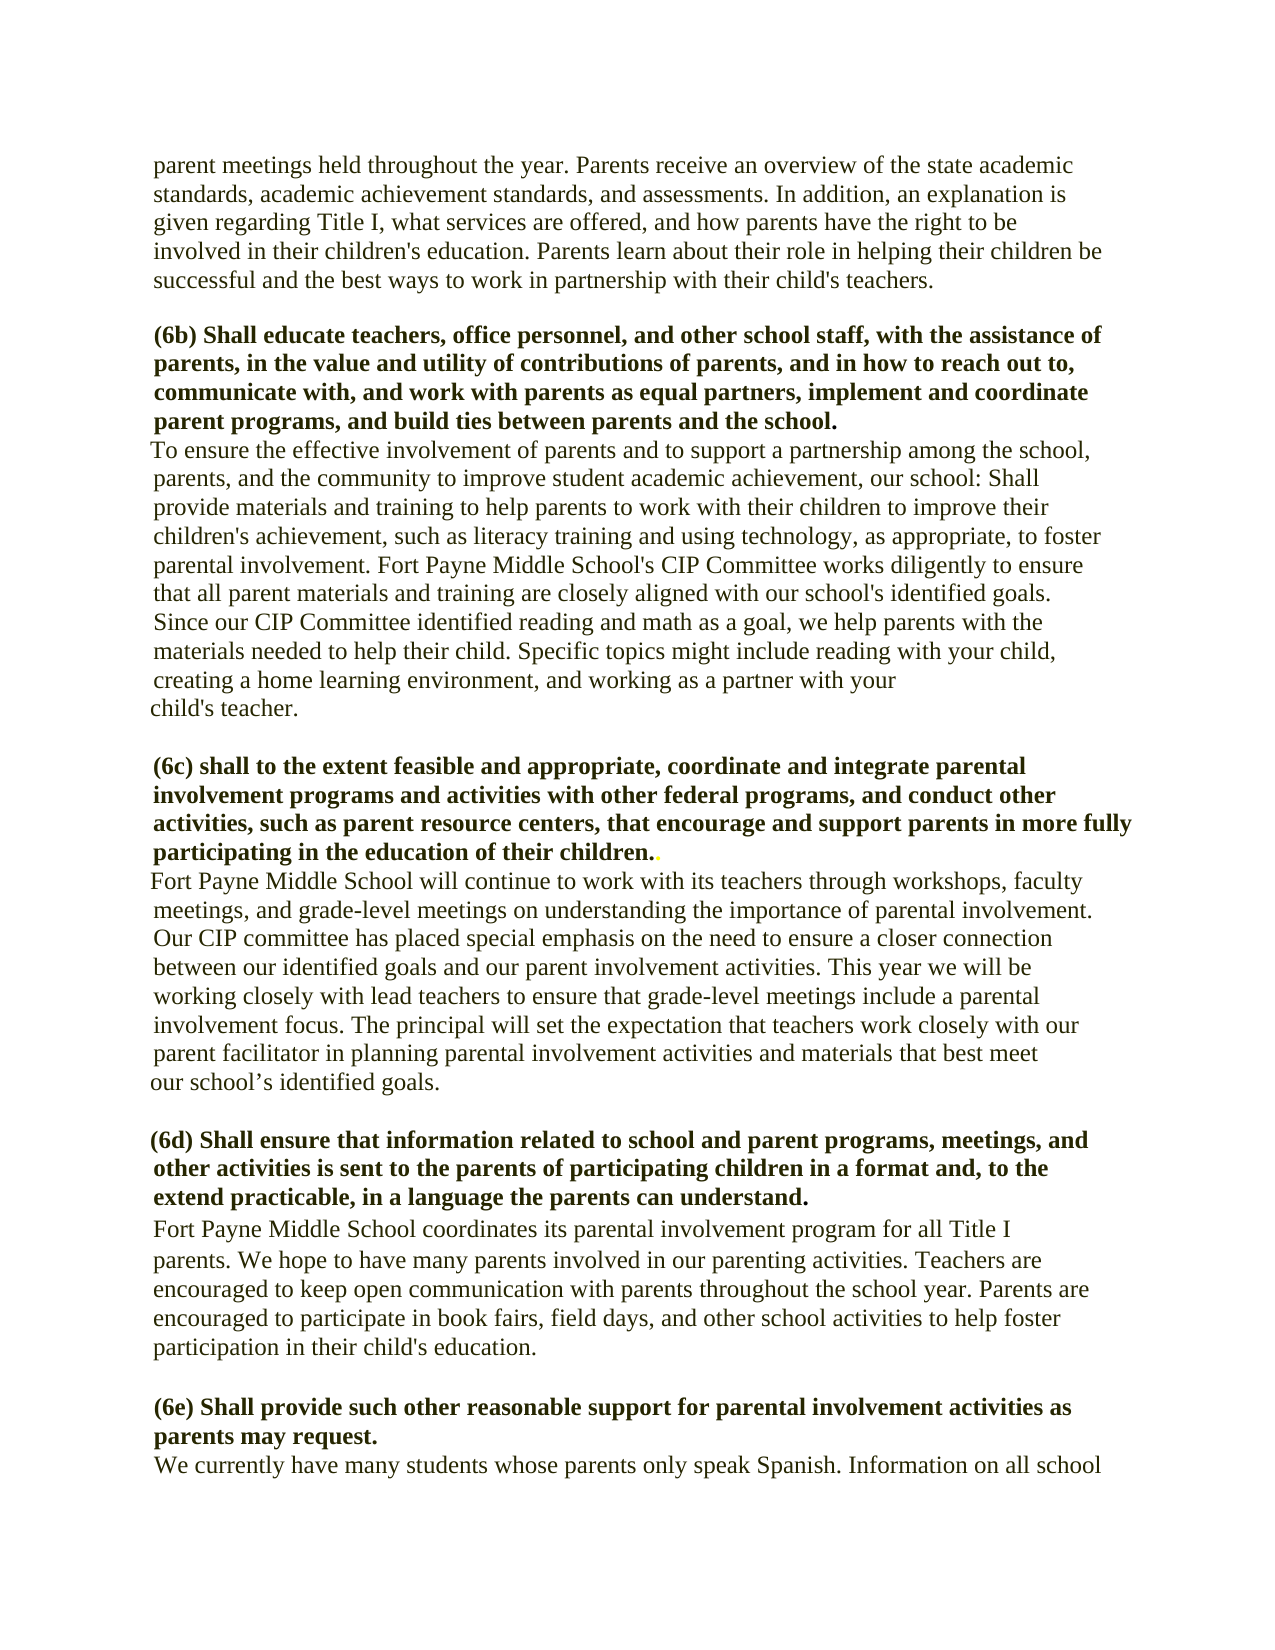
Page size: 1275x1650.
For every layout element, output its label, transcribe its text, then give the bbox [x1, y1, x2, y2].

text To ensure the effective involvement of parents and to support a partnership among the school, parents, and the community to improve student academic achievement, our school: Shall provide materials and training to help parents to work with their children to improve their children's achievement, such as literacy training and using technology, as appropriate, to foster parental involvement. Fort Payne Middle School's CIP Committee works diligently to ensure that all parent materials and training are closely aligned with our school's identified goals. Since our CIP Committee identified reading and math as a goal, we help parents with the materials needed to help their child. Specific topics might include reading with your child, creating a home learning environment, and working as a partner with your [150, 435, 1111, 693]
text our school’s identified goals. [150, 1067, 1098, 1096]
text Fort Payne Middle School will continue to work with its teachers through workshops, faculty meetings, and grade-level meetings on understanding the importance of parental involvement. Our CIP committee has placed special emphasis on the need to ensure a closer connection between our identified goals and our parent involvement activities. This year we will be working closely with lead teachers to ensure that grade-level meetings include a parental involvement focus. The principal will set the expectation that teachers work closely with our parent facilitator in planning parental involvement activities and materials that best meet [150, 866, 1098, 1067]
text (6c) shall to the extent feasible and appropriate, coordinate and integrate parental involvement programs and activities with other federal programs, and conduct other activities, such as parent resource centers, that encourage and support parents in more fully participating in the education of their children.. [153, 751, 1134, 866]
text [153, 150, 1104, 294]
text parents. We hope to have many parents involved in our parenting activities. Teachers are encouraged to keep open communication with parents throughout the school year. Parents are encouraged to participate in book fairs, field days, and other school activities to help foster participation in their child's education. [153, 1246, 1117, 1361]
text child's teacher. [150, 693, 1111, 722]
text (6e) Shall provide such other reasonable support for parental involvement activities as parents may request. [153, 1392, 1113, 1450]
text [153, 1450, 1113, 1478]
text (6d) Shall ensure that information related to school and parent programs, meetings, and other activities is sent to the parents of participating children in a format and, to the extend practicable, in a language the parents can understand. [150, 1125, 1098, 1211]
text Fort Payne Middle School coordinates its parental involvement program for all Title I [153, 1214, 1117, 1243]
text (6b) Shall educate teachers, office personnel, and other school staff, with the assistance of parents, in the value and utility of contributions of parents, and in how to reach out to, communicate with, and work with parents as equal partners, implement and coordinate parent programs, and build ties between parents and the school. [153, 320, 1104, 435]
